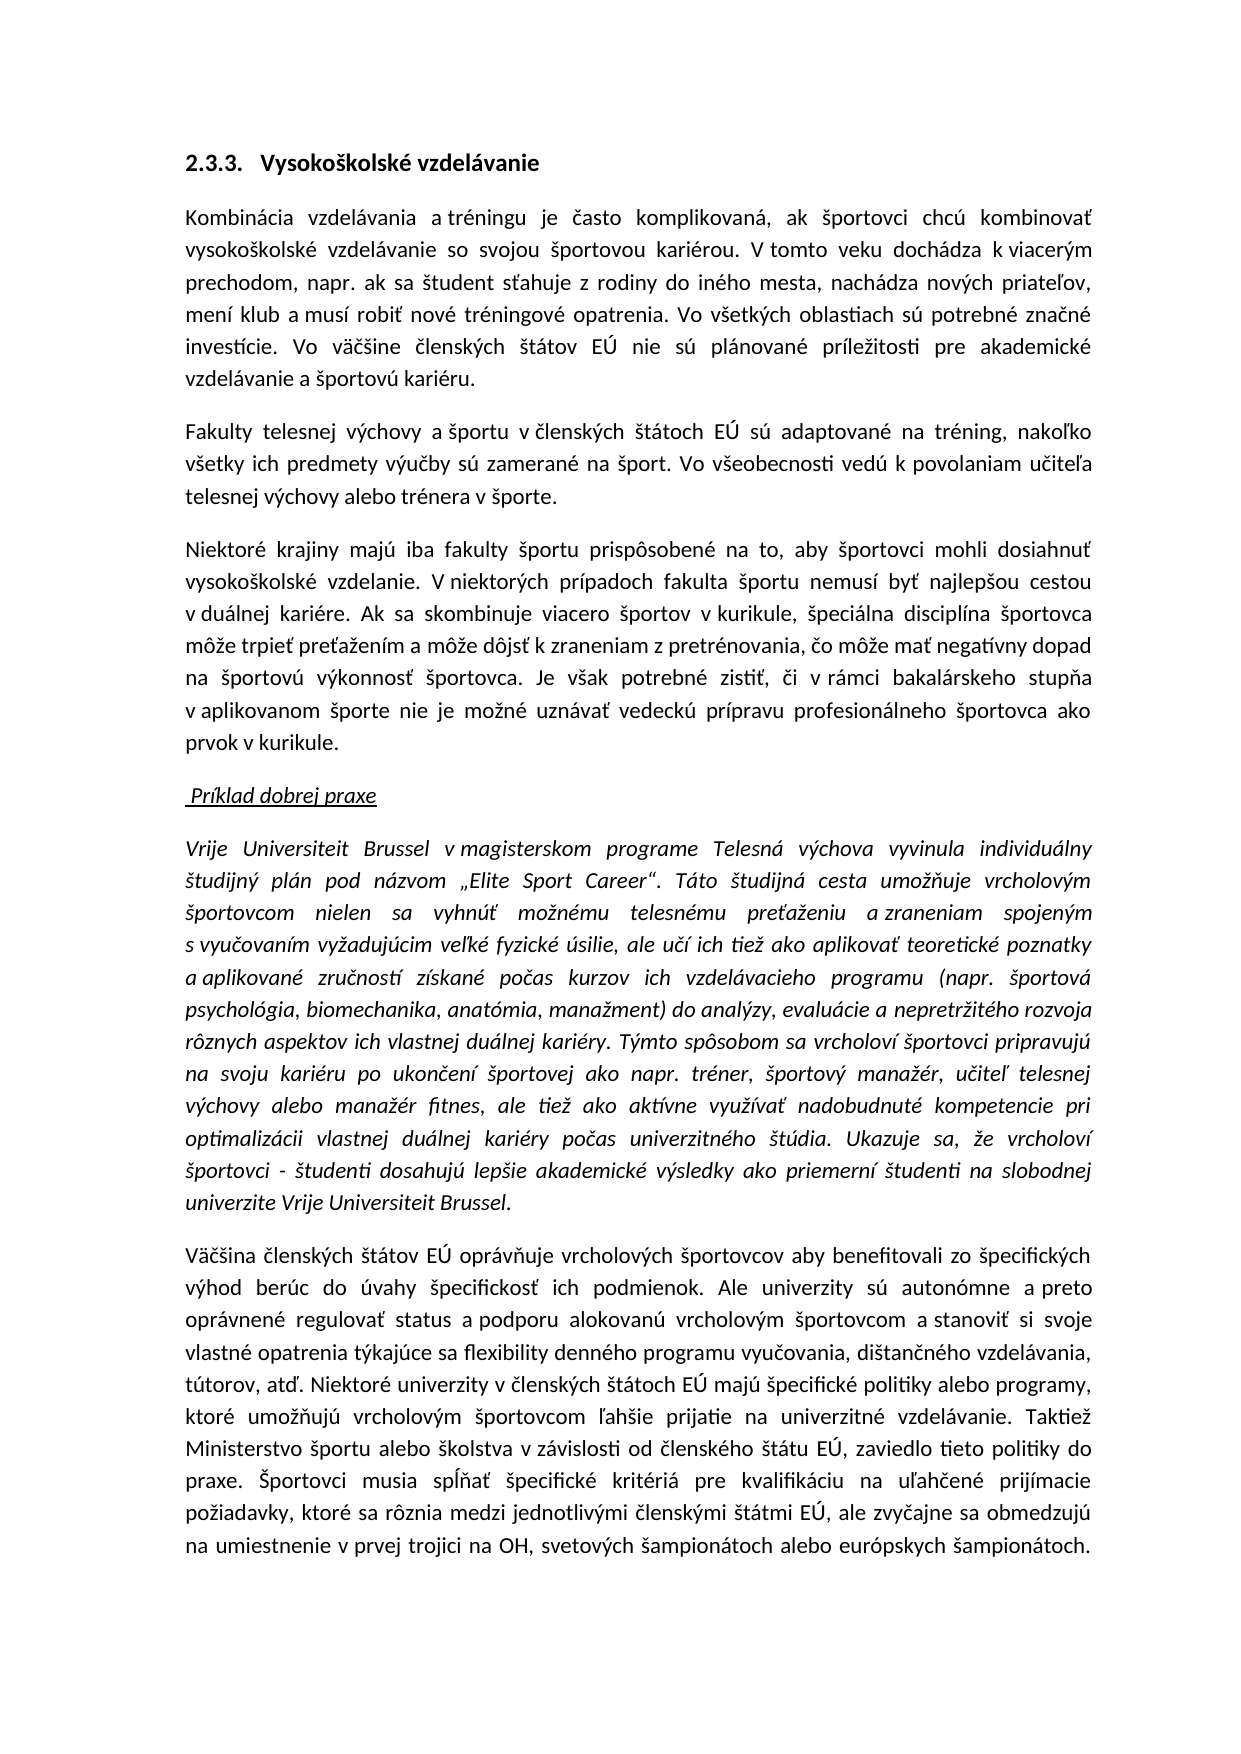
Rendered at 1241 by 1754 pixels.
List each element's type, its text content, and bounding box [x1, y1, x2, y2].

text Niektoré krajiny majú iba fakulty športu prispôsobené na to, aby športovci mohli dosiahnuť vysokoškolské vzdelanie. V niektorých prípadoch fakulta športu nemusí byť najlepšou cestou v duálnej kariére. Ak sa skombinuje viacero športov v kurikule, špeciálna disciplína športovca môže trpieť preťažením a môže dôjsť k zraneniam z pretrénovania, čo môže mať negatívny dopad na športovú výkonnosť športovca. Je však potrebné zistiť, či v rámci bakalárskeho stupňa v aplikovanom športe nie je možné uznávať vedeckú prípravu profesionálneho športovca ako prvok v kurikule. [185, 535, 1093, 756]
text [185, 1241, 1093, 1559]
list Vysokoškolské vzdelávanie [185, 148, 1093, 178]
text Vrije Universiteit Brussel v magisterskom programe Telesná výchova vyvinula individuálny študijný plán pod názvom „Elite Sport Career“. Táto študijná cesta umožňuje vrcholovým športovcom nielen sa vyhnúť možnému telesnému preťaženiu a zraneniam spojeným s vyučovaním vyžadujúcim veľké fyzické úsilie, ale učí ich tiež ako aplikovať teoretické poznatky a aplikované zručností získané počas kurzov ich vzdelávacieho programu (napr. športová psychológia, biomechanika, anatómia, manažment) do analýzy, evaluácie a nepretržitého rozvoja rôznych aspektov ich vlastnej duálnej kariéry. Týmto spôsobom sa vrcholoví športovci pripravujú na svoju kariéru po ukončení športovej ako napr. tréner, športový manažér, učiteľ telesnej výchovy alebo manažér fitnes, ale tiež ako aktívne využívať nadobudnuté kompetencie pri optimalizácii vlastnej duálnej kariéry počas univerzitného štúdia. Ukazuje sa, že vrcholoví športovci - študenti dosahujú lepšie akademické výsledky ako priemerní študenti na slobodnej univerzite Vrije Universiteit Brussel. [185, 834, 1093, 1216]
text Fakulty telesnej výchovy a športu v členských štátoch EÚ sú adaptované na tréning, nakoľko všetky ich predmety výučby sú zamerané na šport. Vo všeobecnosti vedú k povolaniam učiteľa telesnej výchovy alebo trénera v športe. [185, 417, 1093, 510]
text Príklad dobrej praxe [185, 781, 1093, 809]
text Kombinácia vzdelávania a tréningu je často komplikovaná, ak športovci chcú kombinovať vysokoškolské vzdelávanie so svojou športovou kariérou. V tomto veku dochádza k viacerým prechodom, napr. ak sa študent sťahuje z rodiny do iného mesta, nachádza nových priateľov, mení klub a musí robiť nové tréningové opatrenia. Vo všetkých oblastiach sú potrebné značné investície. Vo väčšine členských štátov EÚ nie sú plánované príležitosti pre akademické vzdelávanie a športovú kariéru. [185, 203, 1093, 392]
